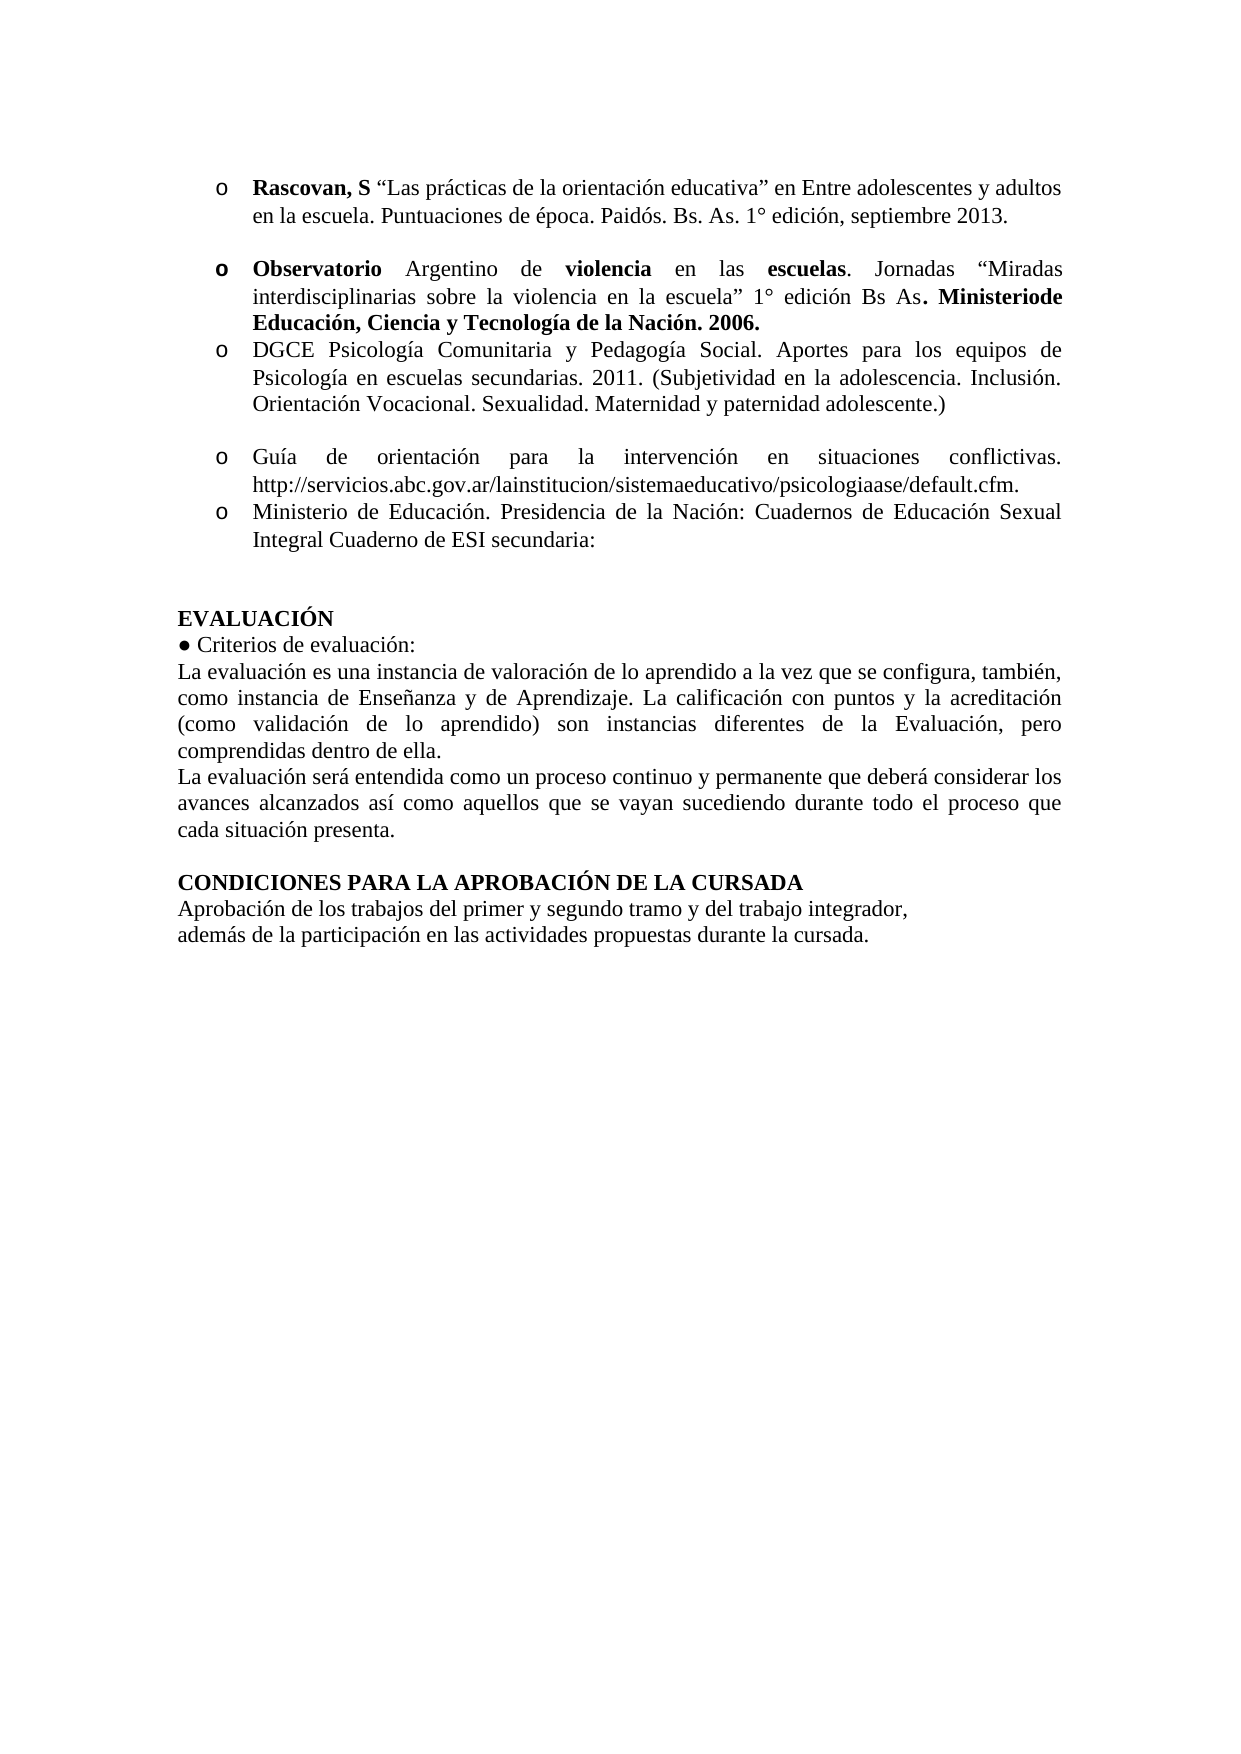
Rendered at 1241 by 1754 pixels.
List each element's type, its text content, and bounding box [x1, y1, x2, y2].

text La evaluación será entendida como un proceso continuo y permanente que deberá considerar los avances alcanzados así como aquellos que se vayan sucediendo durante todo el proceso que cada situación presenta. [177, 763, 1063, 842]
list DGCE Psicología Comunitaria y Pedagogía Social. Aportes para los equipos de Psicología en escuelas secundarias. 2011. (Subjetividad en la adolescencia. Inclusión. Orientación Vocacional. Sexualidad. Maternidad y paternidad adolescente.) [215, 336, 1063, 417]
list Ministerio de Educación. Presidencia de la Nación: Cuadernos de Educación Sexual Integral Cuaderno de ESI secundaria: [215, 498, 1063, 552]
list Rascovan, S “Las prácticas de la orientación educativa” en Entre adolescentes y adultos en la escuela. Puntuaciones de época. Paidós. Bs. As. 1° edición, septiembre 2013. [215, 174, 1063, 228]
text EVALUACIÓN [177, 605, 1063, 631]
list Observatorio Argentino de violencia en las escuelas. Jornadas “Miradas interdisciplinarias sobre la violencia en la escuela” 1° edición Bs As. Ministeriode Educación, Ciencia y Tecnología de la Nación. 2006. [215, 255, 1063, 336]
text La evaluación es una instancia de valoración de lo aprendido a la vez que se configura, también, como instancia de Enseñanza y de Aprendizaje. La calificación con puntos y la acreditación (como validación de lo aprendido) son instancias diferentes de la Evaluación, pero comprendidas dentro de ella. [177, 658, 1063, 763]
text CONDICIONES PARA LA APROBACIÓN DE LA CURSADA [177, 868, 1063, 895]
list Guía de orientación para la intervención en situaciones conflictivas. http://servicios.abc.gov.ar/lainstitucion/sistemaeducativo/psicologiaase/default.cfm. [215, 443, 1063, 498]
text además de la participación en las actividades propuestas durante la cursada. [177, 921, 1063, 948]
text ● Criterios de evaluación: [177, 631, 1063, 658]
text Aprobación de los trabajos del primer y segundo tramo y del trabajo integrador, [177, 895, 1063, 921]
